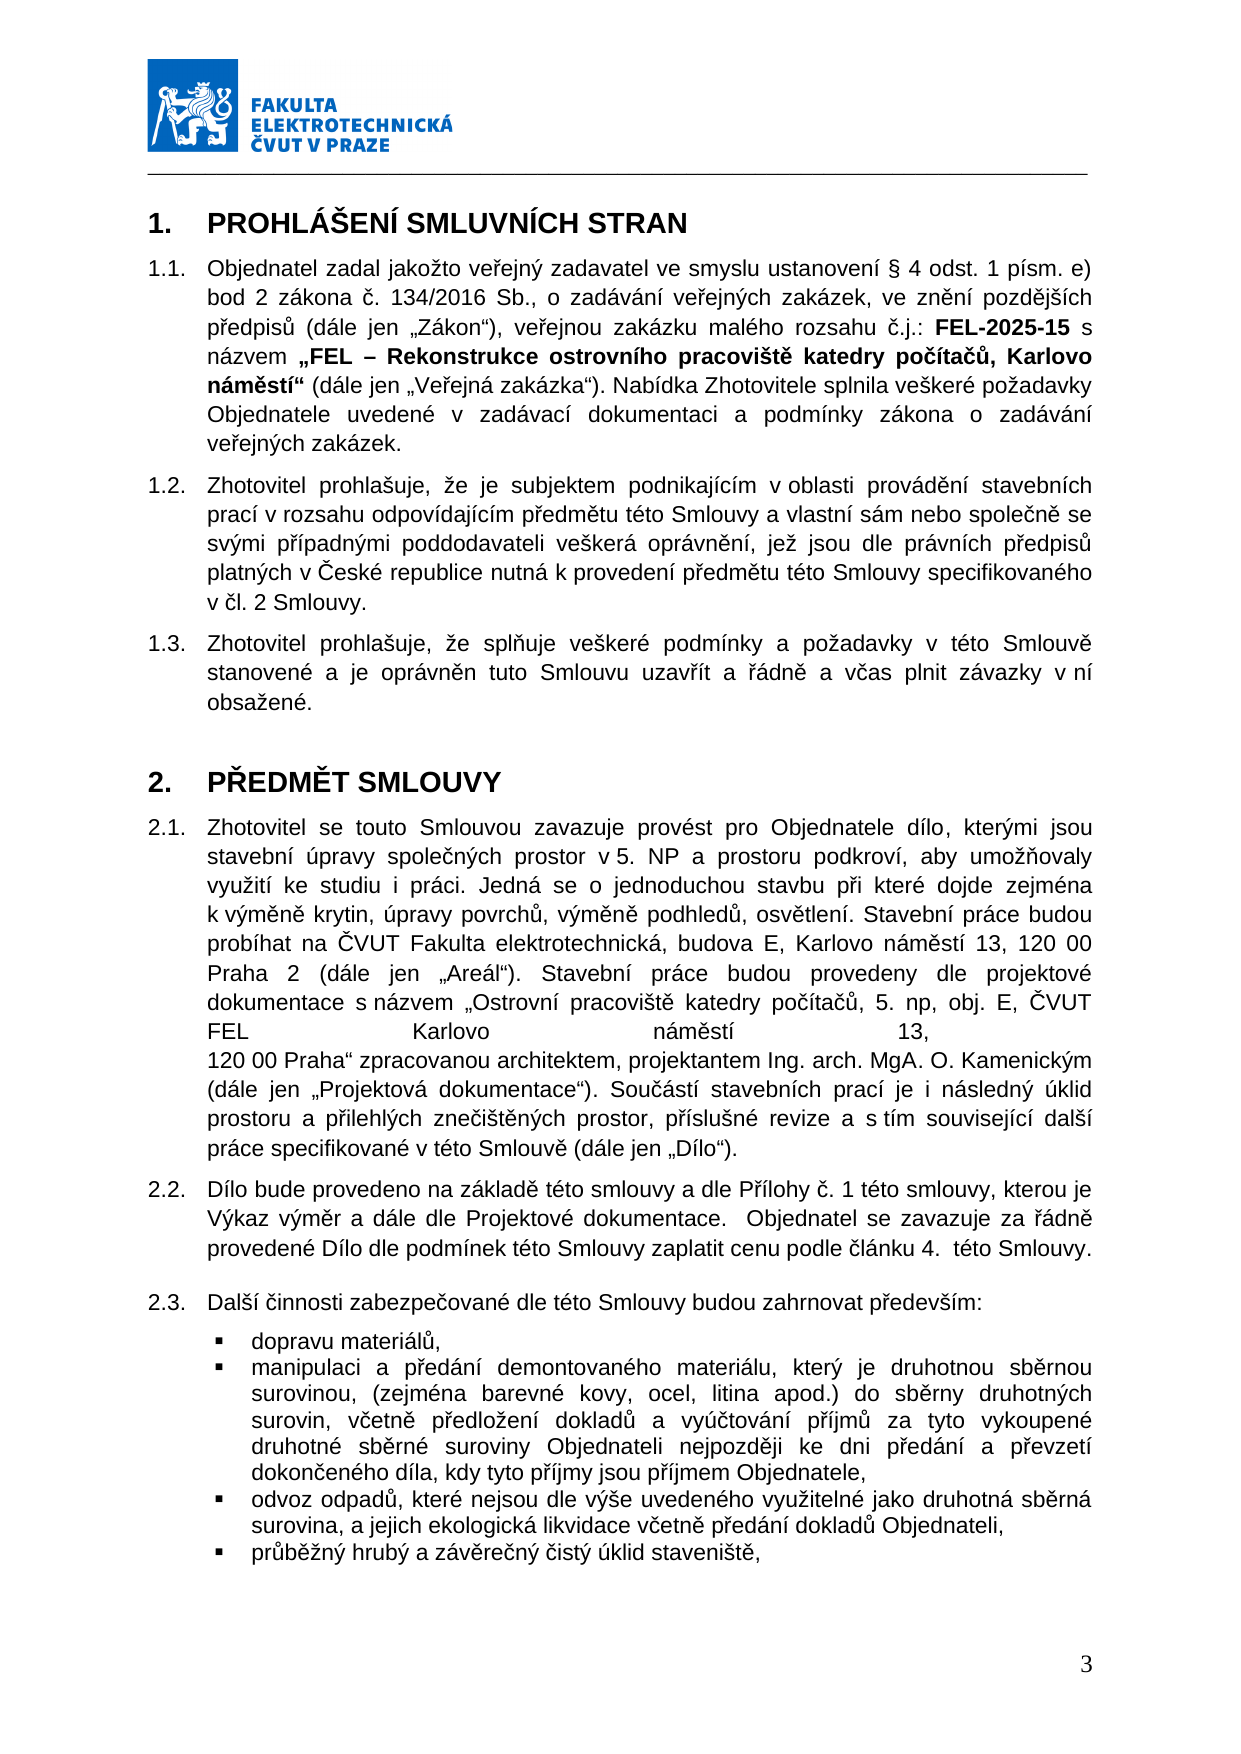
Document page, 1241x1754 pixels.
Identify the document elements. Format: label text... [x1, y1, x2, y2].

subtitle Dílo bude provedeno na základě této smlouvy a dle Přílohy č. 1 této smlouvy, kterou je Výkaz výměr a dále dle Projektové dokumentace. Objednatel se zavazuje za řádně provedené Dílo dle podmínek této Smlouvy zaplatit cenu podle článku 4. této Smlouvy. [148, 1173, 1092, 1261]
subtitle Zhotovitel prohlašuje, že splňuje veškeré podmínky a požadavky v této Smlouvě stanovené a je oprávněn tuto Smlouvu uzavřít a řádně a včas plnit závazky v ní obsažené. [148, 627, 1092, 715]
subtitle odvoz odpadů, které nejsou dle výše uvedeného využitelné jako druhotná sběrná surovina, a jejich ekologická likvidace včetně předání dokladů Objednateli, [214, 1486, 1092, 1538]
subtitle průběžný hrubý a závěrečný čistý úklid staveniště, [214, 1538, 1092, 1565]
subtitle Objednatel zadal jakožto veřejný zadavatel ve smyslu ustanovení § 4 odst. 1 písm. e) bod 2 zákona č. 134/2016 Sb., o zadávání veřejných zakázek, ve znění pozdějších předpisů (dále jen „Zákon“), veřejnou zakázku malého rozsahu č.j.: FEL-2025-15 s názvem „FEL – Rekonstrukce ostrovního pracoviště katedry počítačů, Karlovo náměstí“ (dále jen „Veřejná zakázka“). Nabídka Zhotovitele splnila veškeré požadavky Objednatele uvedené v zadávací dokumentaci a podmínky zákona o zadávání veřejných zakázek. [148, 252, 1092, 457]
subtitle prohlášení smluvních stran [148, 206, 1092, 240]
picture [147, 59, 453, 152]
subtitle manipulaci a předání demontovaného materiálu, který je druhotnou sběrnou surovinou, (zejména barevné kovy, ocel, litina apod.) do sběrny druhotných surovin, včetně předložení dokladů a vyúčtování příjmů za tyto vykoupené druhotné sběrné suroviny Objednateli nejpozději ke dni předání a převzetí dokončeného díla, kdy tyto příjmy jsou příjmem Objednatele, [214, 1354, 1092, 1486]
subtitle Zhotovitel se touto Smlouvou zavazuje provést pro Objednatele dílo, kterými jsou stavební úpravy společných prostor v 5. NP a prostoru podkroví, aby umožňovaly využití ke studiu i práci. Jedná se o jednoduchou stavbu při které dojde zejména k výměně krytin, úpravy povrchů, výměně podhledů, osvětlení. Stavební práce budou probíhat na ČVUT Fakulta elektrotechnická, budova E, Karlovo náměstí 13, 120 00 Praha 2 (dále jen „Areál“). Stavební práce budou provedeny dle projektové dokumentace s názvem „Ostrovní pracoviště katedry počítačů, 5. np, obj. E, ČVUT FEL Karlovo náměstí 13, 120 00 Praha“ zpracovanou architektem, projektantem Ing. arch. MgA. O. Kamenickým (dále jen „Projektová dokumentace“). Součástí stavebních prací je i následný úklid prostoru a přilehlých znečištěných prostor, příslušné revize a s tím související další práce specifikované v této Smlouvě (dále jen „Dílo“). [148, 811, 1092, 1161]
subtitle Další činnosti zabezpečované dle této Smlouvy budou zahrnovat především: [148, 1286, 1092, 1315]
subtitle Předmět Smlouvy [148, 765, 1092, 798]
subtitle dopravu materiálů, [214, 1328, 1092, 1354]
subtitle Zhotovitel prohlašuje, že je subjektem podnikajícím v oblasti provádění stavebních prací v rozsahu odpovídajícím předmětu této Smlouvy a vlastní sám nebo společně se svými případnými poddodavateli veškerá oprávnění, jež jsou dle právních předpisů platných v České republice nutná k provedení předmětu této Smlouvy specifikovaného v čl. 2 Smlouvy. [148, 469, 1092, 615]
